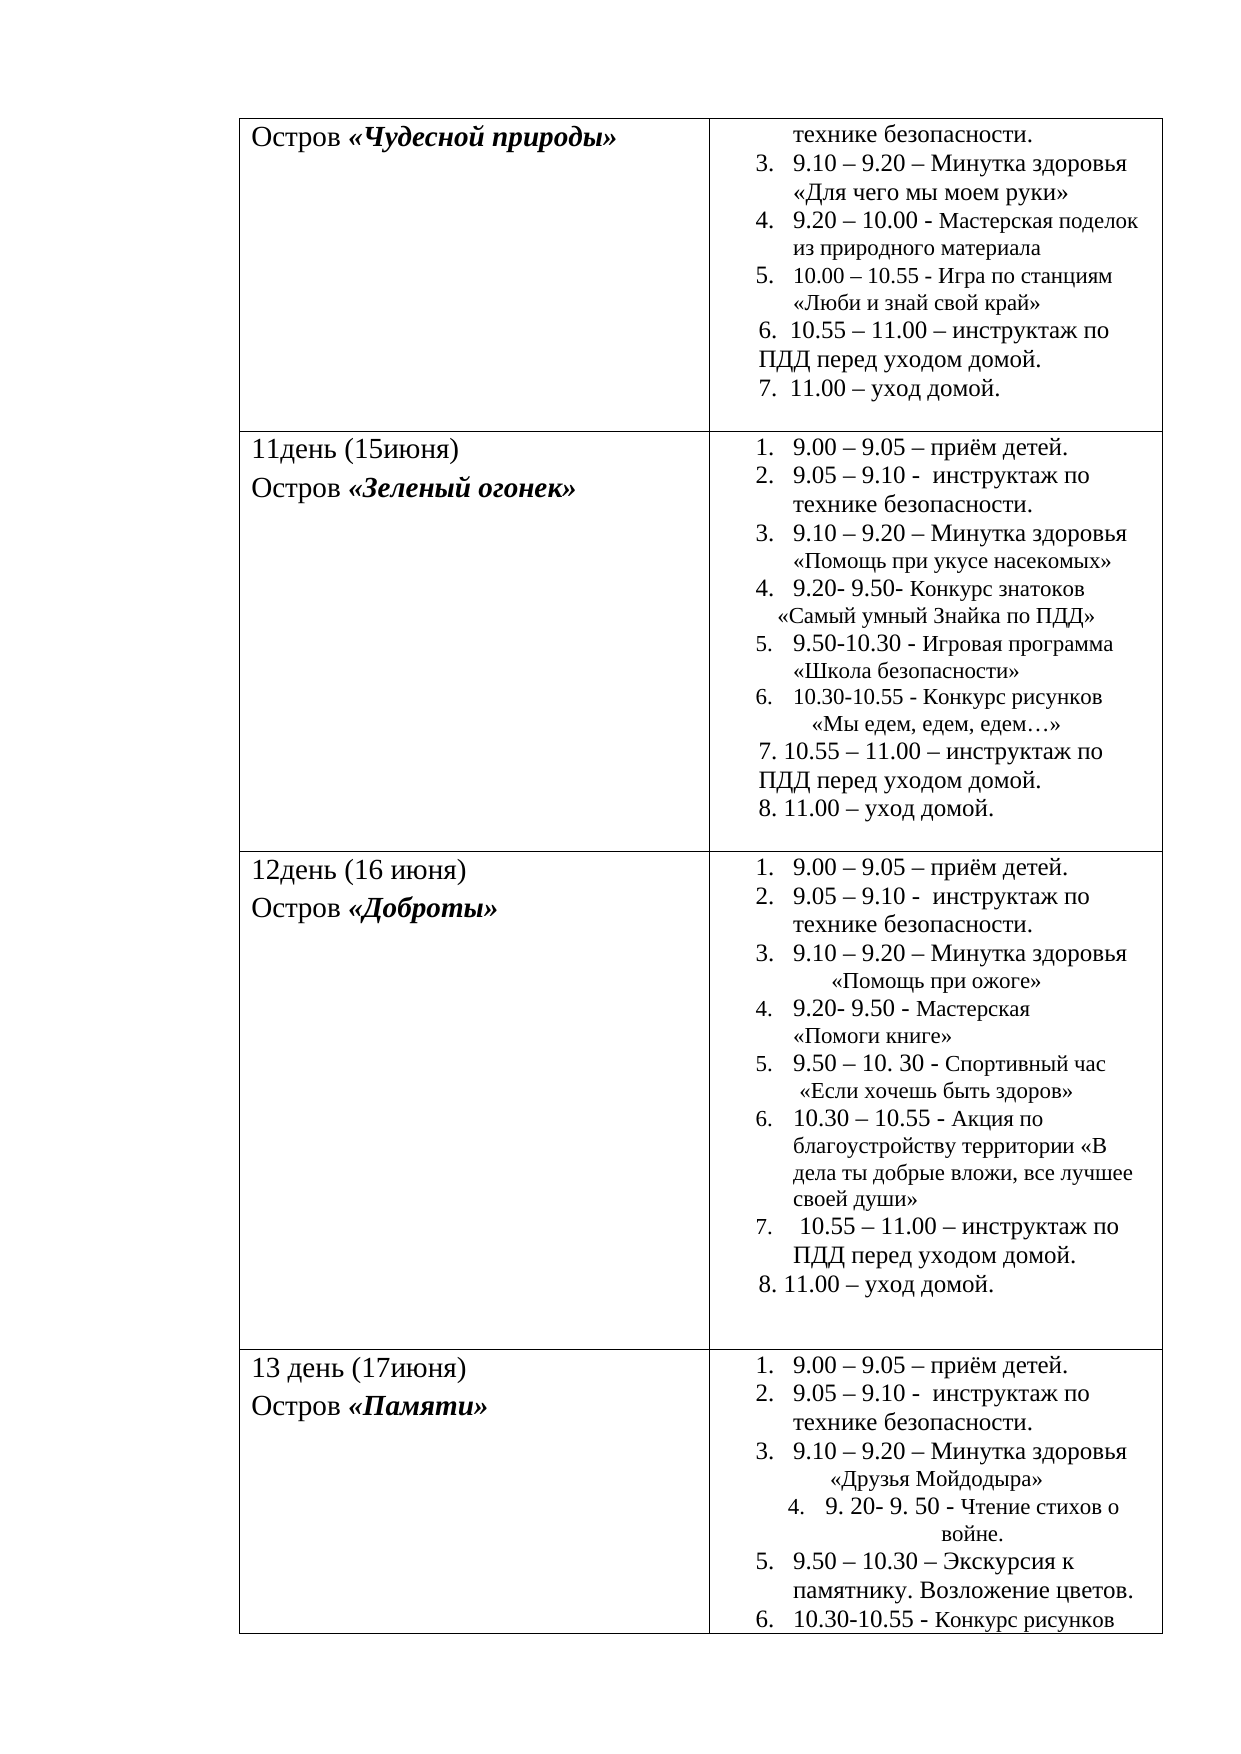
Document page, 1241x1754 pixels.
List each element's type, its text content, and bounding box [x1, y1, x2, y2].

table_cell 9.00 – 9.05 – приём детей. 9.05 – 9.10 - инструктаж по технике безопасности. 9.10 – 9.20 – Минутка здоровья «Помощь при укусе насекомых» 9.20- 9.50- Конкурс знатоков «Самый умный Знайка по ПДД» 9.50-10.30 - Игровая программа «Школа безопасности» 10.30-10.55 - Конкурс рисунков «Мы едем, едем, едем…» 7. 10.55 – 11.00 – инструктаж по ПДД перед уходом домой. 8. 11.00 – уход домой. [710, 432, 1162, 851]
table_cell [710, 1350, 1162, 1632]
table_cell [240, 1350, 709, 1632]
table_cell 9.00 – 9.05 – приём детей. 9.05 – 9.10 - инструктаж по технике безопасности. 9.10 – 9.20 – Минутка здоровья «Помощь при ожоге» 9.20- 9.50 - Мастерская «Помоги книге» 9.50 – 10. 30 - Спортивный час «Если хочешь быть здоров» 10.30 – 10.55 - Акция по благоустройству территории «В дела ты добрые вложи, все лучшее своей души» 10.55 – 11.00 – инструктаж по ПДД перед уходом домой. 8. 11.00 – уход домой. [710, 852, 1162, 1349]
table_cell 11день (15июня) Остров «Зеленый огонек» [240, 432, 709, 851]
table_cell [240, 119, 709, 431]
table_cell 12день (16 июня) Остров «Доброты» [240, 852, 709, 1349]
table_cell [710, 119, 1162, 431]
